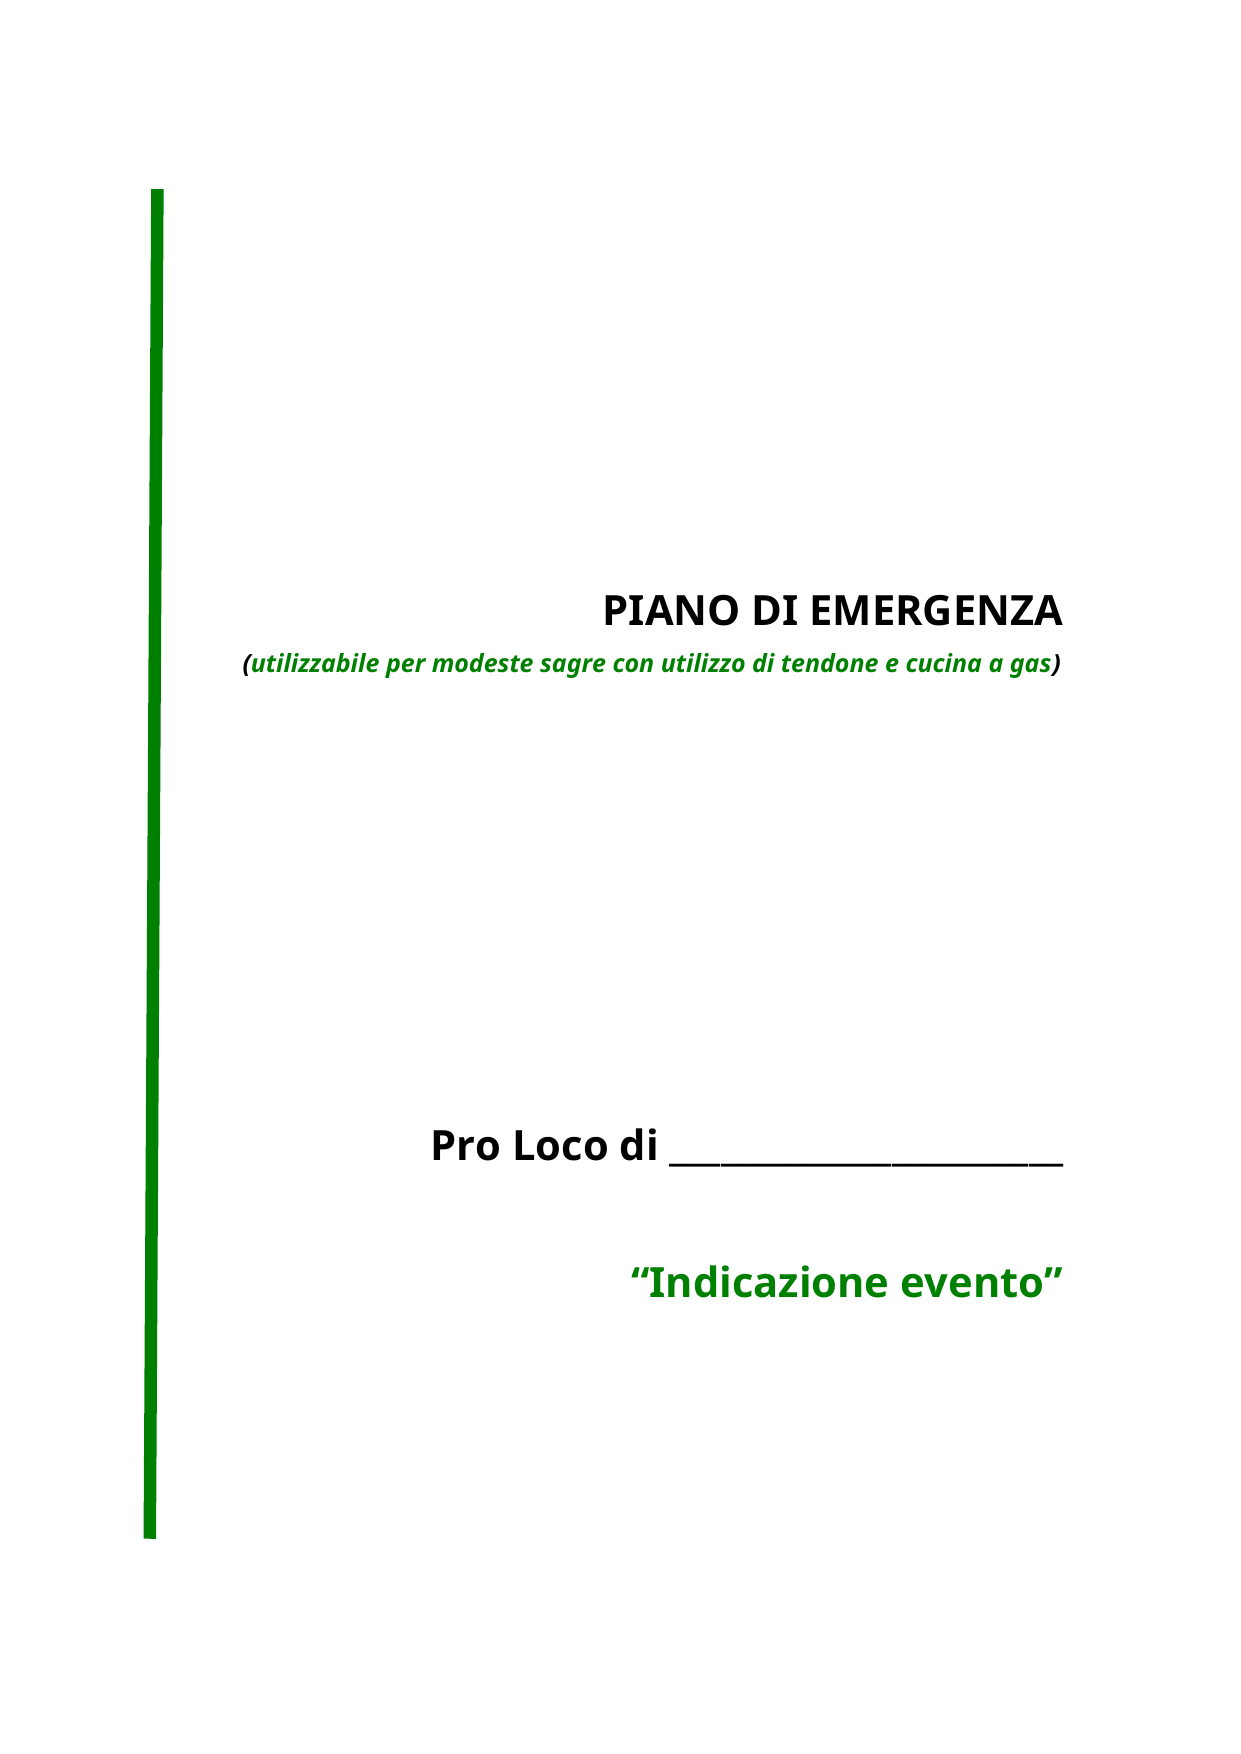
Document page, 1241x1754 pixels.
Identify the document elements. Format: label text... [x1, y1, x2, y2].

text “Indicazione evento” [118, 1253, 1063, 1310]
text (utilizzabile per modeste sagre con utilizzo di tendone e cucina a gas) [118, 646, 1063, 679]
text PIANO DI EMERGENZA [118, 580, 1063, 637]
text Pro Loco di _______________________ [118, 1116, 1063, 1173]
